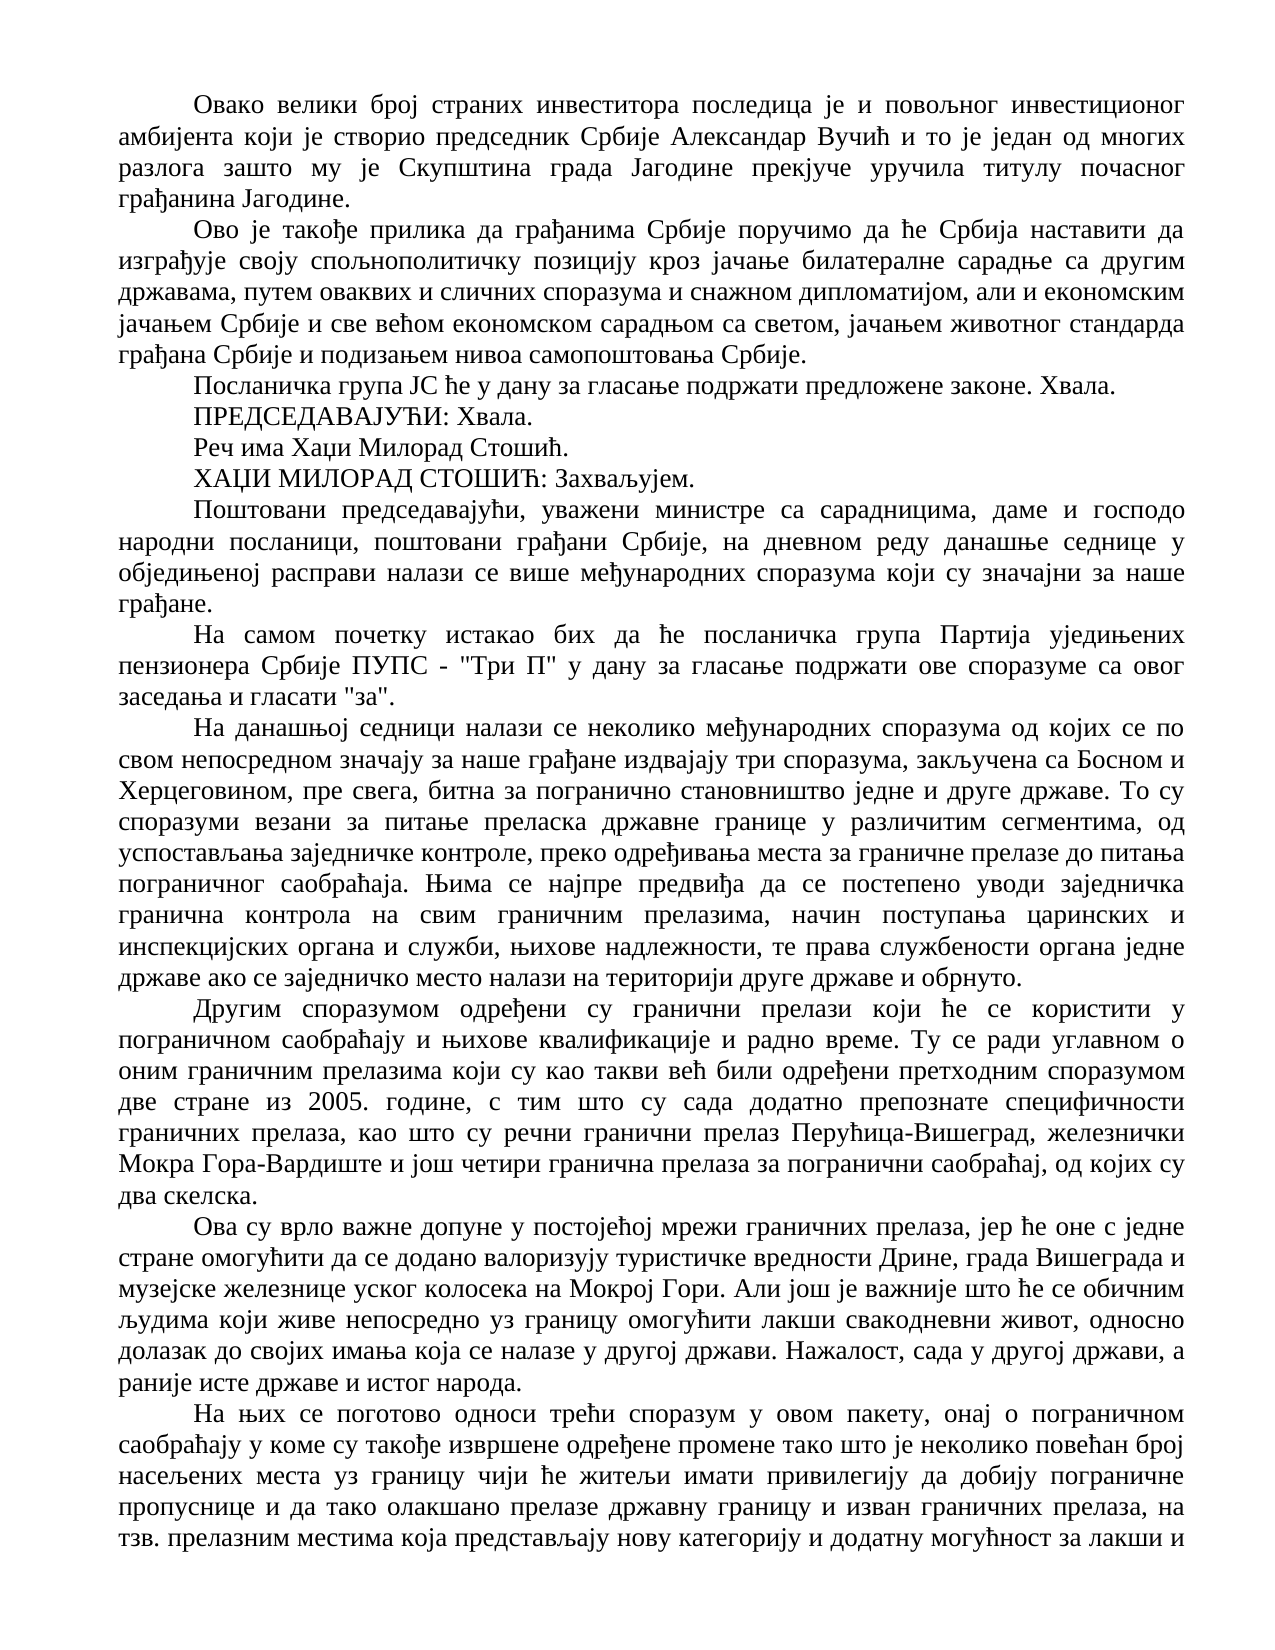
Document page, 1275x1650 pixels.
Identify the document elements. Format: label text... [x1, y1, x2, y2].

text Ово је такође прилика да грађанима Србије поручимо да ће Србија наставити да изграђује своју спољнополитичку позицију кроз јачање билатералне сарадње са другим државама, путем оваквих и сличних споразума и снажном дипломатијом, али и економским јачањем Србије и све већом економском сарадњом са светом, јачањем животног стандарда грађана Србије и подизањем нивоа самопоштовања Србије. [118, 213, 1186, 369]
text Поштовани председавајући, уважени министре са сарадницима, даме и господо народни посланици, поштовани грађани Србије, на дневном реду данашње седнице у обједињеној расправи налази се више међународних споразума који су значајни за наше грађане. [118, 493, 1186, 618]
text На самом почетку истакао бих да ће посланичка група Партија уједињених пензионера Србије ПУПС - "Три П" у дану за гласање подржати ове споразуме са овог заседања и гласати "за". [118, 618, 1186, 712]
text Реч има Хаџи Милорад Стошић. [118, 431, 1186, 462]
text На данашњој седници налази се неколико међународних споразума од којих се по свом непосредном значају за наше грађане издвајају три споразума, закључена са Босном и Херцеговином, пре свега, битна за погранично становништво једне и друге државе. То су споразуми везани за питање преласка државне границе у различитим сегментима, од успостављања заједничке контроле, преко одређивања места за граничне прелазе до питања пограничног саобраћаја. Њима се најпре предвиђа да се постепено уводи заједничка гранична контрола на свим граничним прелазима, начин поступања царинских и инспекцијских органа и служби, њихове надлежности, те права службености органа једне државе ако се заједничко место налази на територији друге државе и обрнуто. [118, 712, 1186, 992]
text Другим споразумом одређени су гранични прелази који ће се користити у пограничном саобраћају и њихове квалификације и радно време. Ту се ради углавном о оним граничним прелазима који су као такви већ били одређени претходним споразумом две стране из 2005. године, с тим што су сада додатно препознате специфичности граничних прелаза, као што су речни гранични прелаз Перућица-Вишеград, железнички Мокра Гора-Вардиште и још четири гранична прелаза за погранични саобраћај, од којих су два скелска. [118, 992, 1186, 1210]
text Посланичка група ЈС ће у дану за гласање подржати предложене законе. Хвала. [118, 369, 1186, 400]
text Ова су врло важне допуне у постојећој мрежи граничних прелаза, јер ће оне с једне стране омогућити да се додано валоризују туристичке вредности Дрине, града Вишеграда и музејске железнице уског колосека на Мокрој Гори. Али још је важније што ће се обичним људима који живе непосредно уз границу омогућити лакши свакодневни живот, односно долазак до својих имања која се налазе у другој држави. Нажалост, сада у другој држави, а раније исте државе и истог народа. [118, 1210, 1186, 1397]
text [118, 1397, 1186, 1552]
text Овако велики број страних инвеститора последица је и повољног инвестиционог амбијента који је створио председник Србије Александар Вучић и то је један од многих разлога зашто му је Скупштина града Јагодине прекјуче уручила титулу почасног грађанина Јагодине. [118, 89, 1186, 213]
text ПРЕДСЕДАВАЈУЋИ: Хвала. [118, 400, 1186, 431]
text ХАЏИ МИЛОРАД СТОШИЋ: Захваљујем. [118, 462, 1186, 493]
